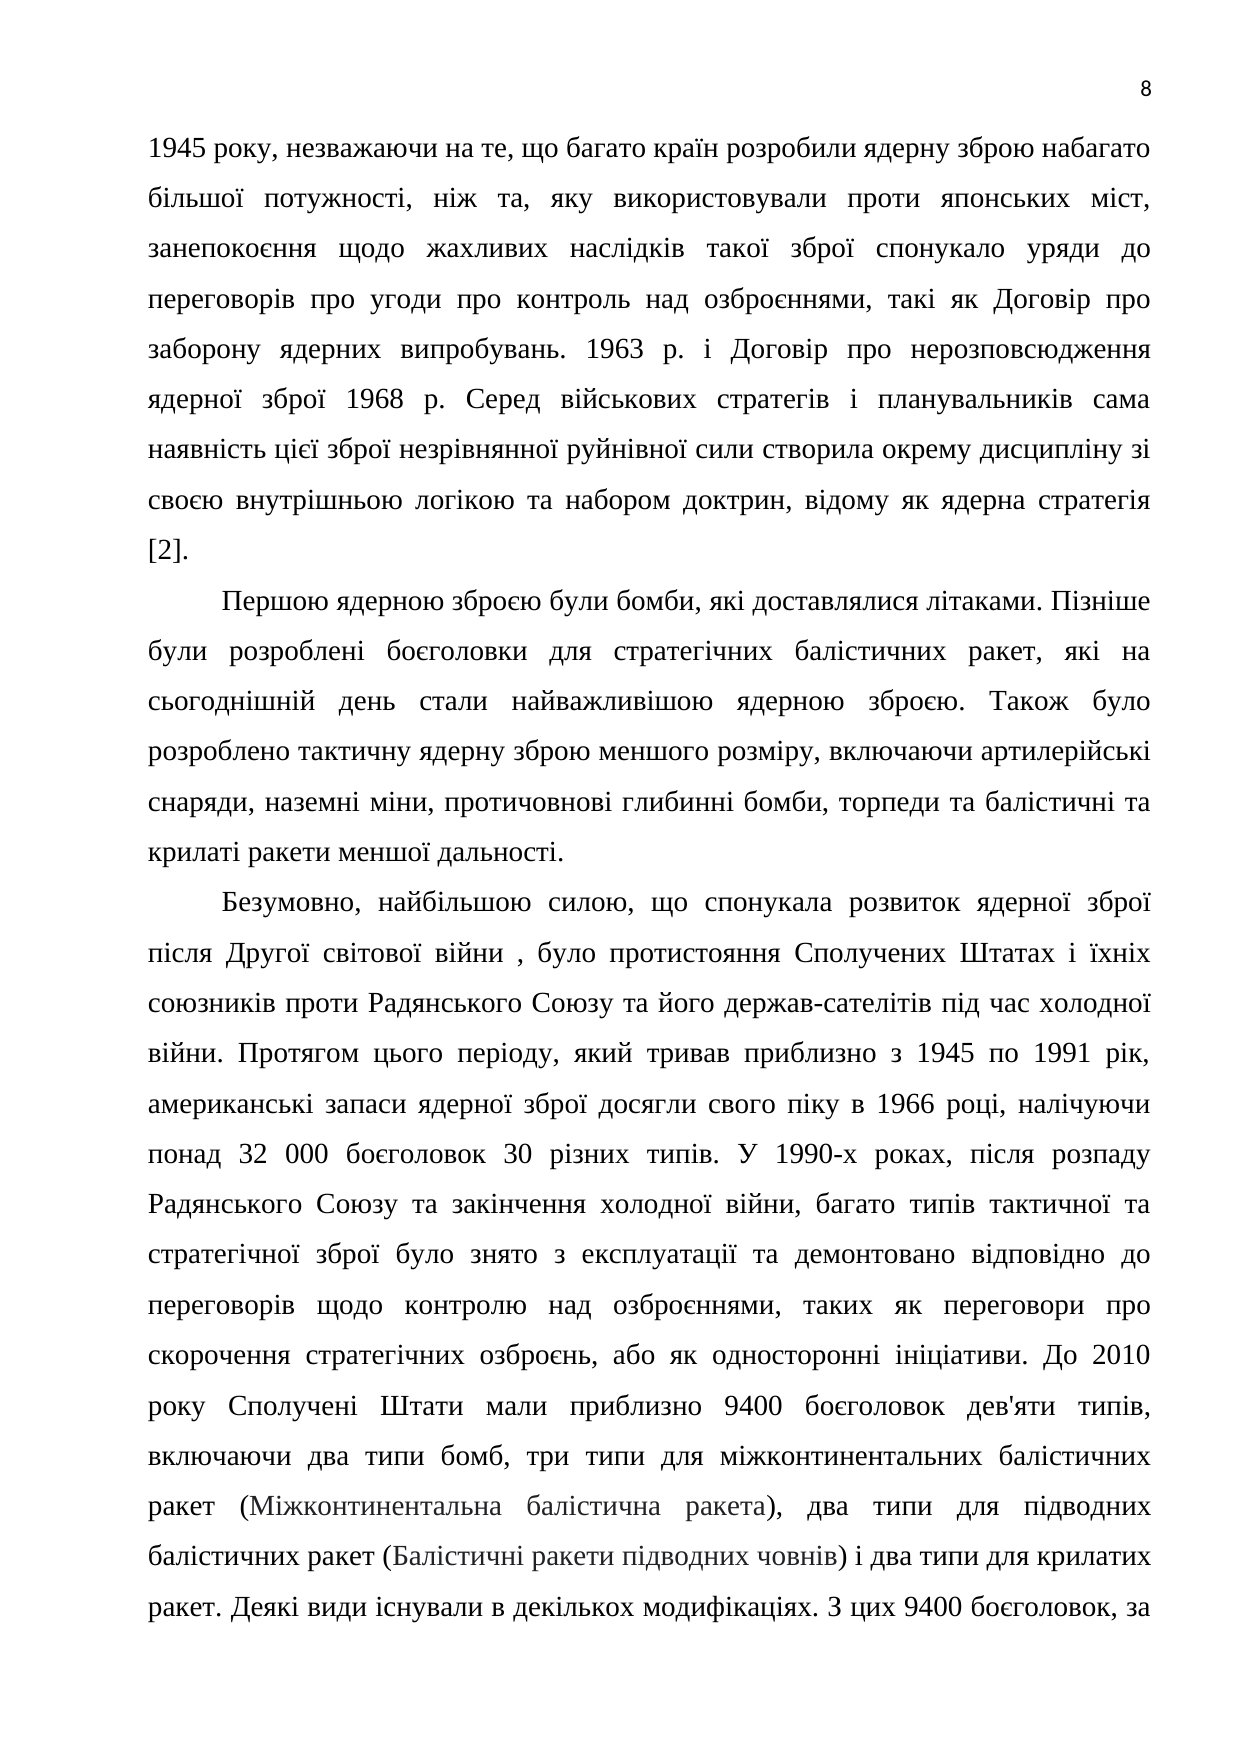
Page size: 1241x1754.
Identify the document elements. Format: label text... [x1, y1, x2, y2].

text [148, 130, 1152, 566]
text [148, 884, 1152, 1622]
text Першою ядерною зброєю були бомби, які доставлялися літаками. Пізніше були розроблені боєголовки для стратегічних балістичних ракет, які на сьогоднішній день стали найважливішою ядерною зброєю. Також було розроблено тактичну ядерну зброю меншого розміру, включаючи артилерійські снаряди, наземні міни, протичовнові глибинні бомби, торпеди та балістичні та крилаті ракети меншої дальності. [148, 583, 1152, 868]
